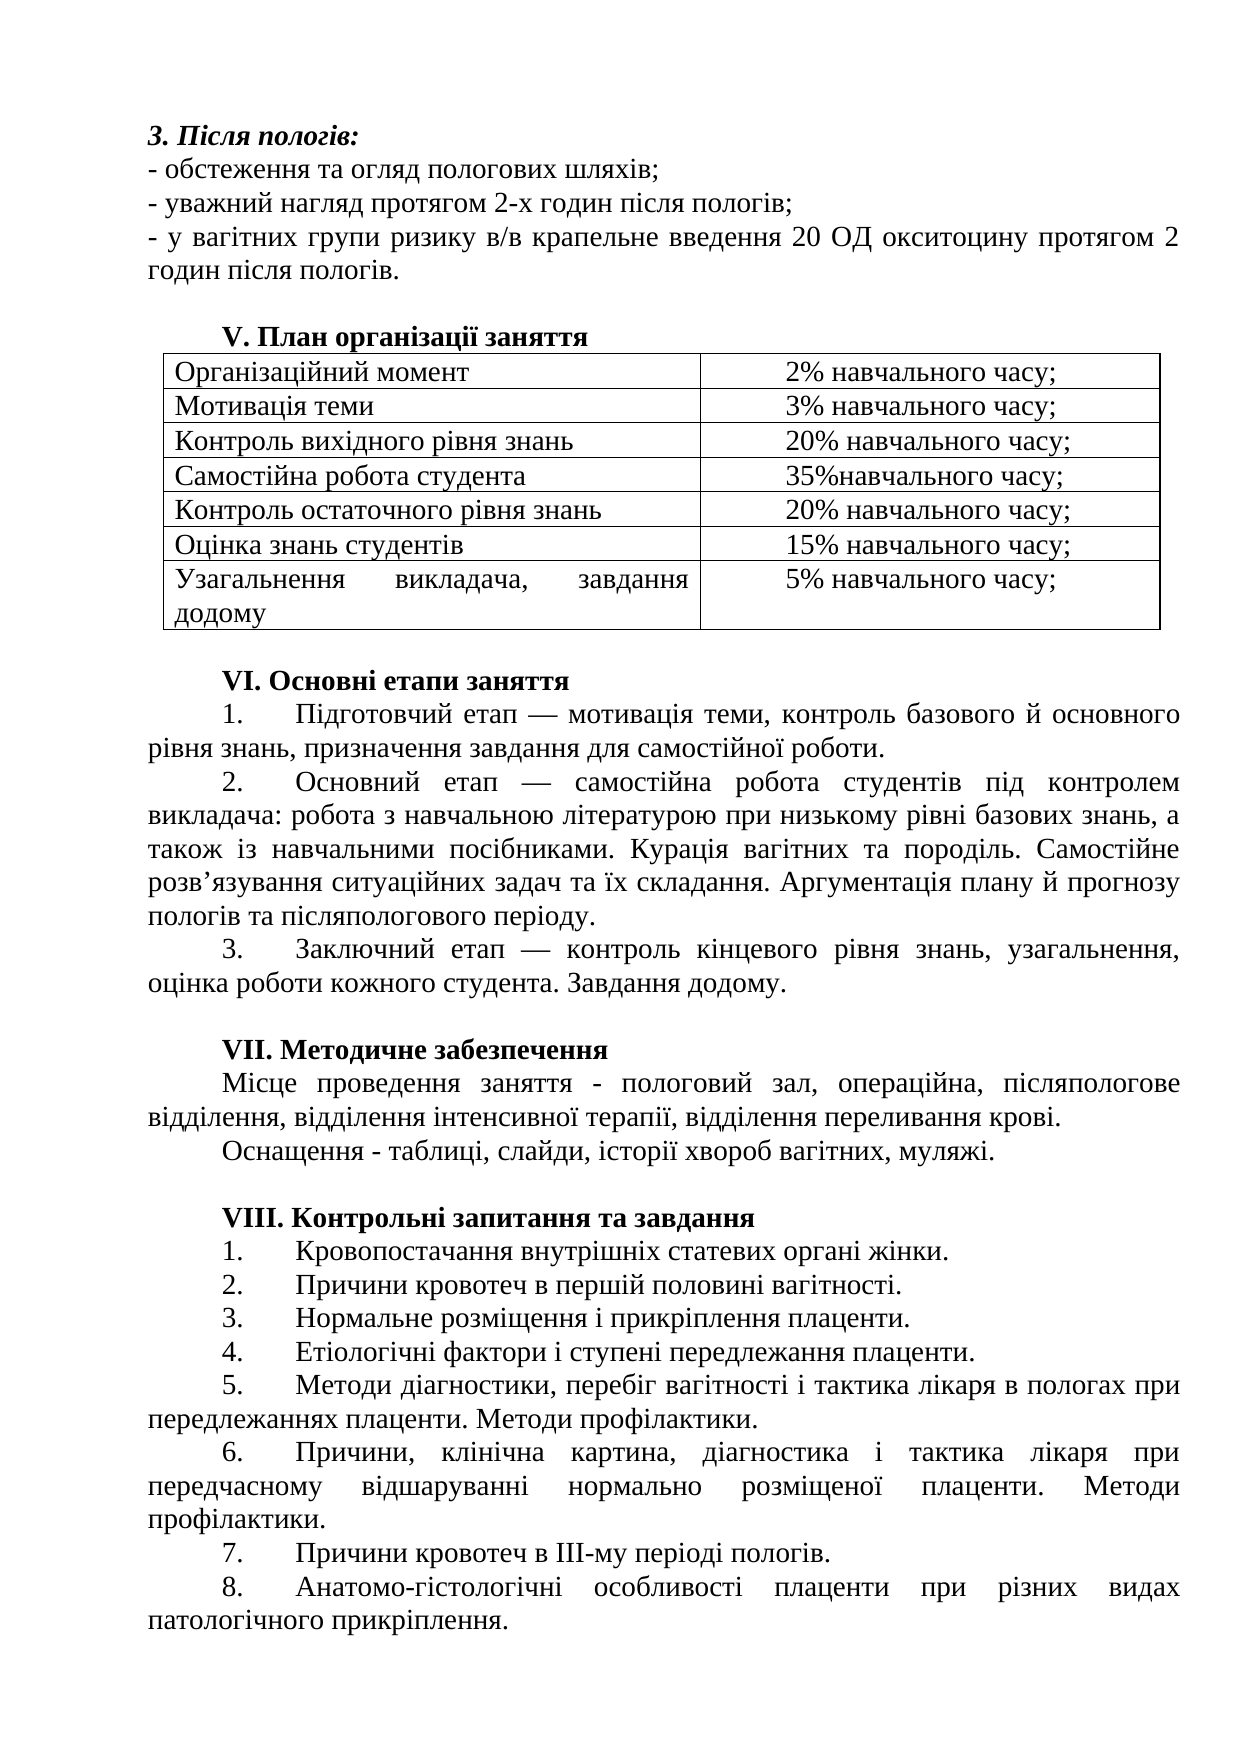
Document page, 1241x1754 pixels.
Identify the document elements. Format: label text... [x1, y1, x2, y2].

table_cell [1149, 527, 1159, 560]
list Причини кровотеч в першій половині вагітності. [148, 1267, 1181, 1300]
list Підготовчий етап — мотивація теми, контроль базового й основного рівня знань, призначення завдання для самостійної роботи. [148, 697, 1181, 764]
list Причини, клінічна картина, діагностика і тактика лікаря при передчасному відшаруванні нормально розміщеної плаценти. Методи профілактики. [148, 1434, 1181, 1535]
list Причини кровотеч в ІІІ-му періоді пологів. [148, 1535, 1181, 1569]
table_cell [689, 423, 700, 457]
list Методи діагностики, перебіг вагітності і тактика лікаря в пологах при передлежаннях плаценти. Методи профілактики. [148, 1367, 1181, 1434]
table_cell 5% навчального часу; [701, 561, 1159, 628]
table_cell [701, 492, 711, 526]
list Основний етап — самостійна робота студентів під контролем викладача: робота з навчальною літературою при низькому рівні базових знань, а також із навчальними посібниками. Курація вагітних та породіль. Самостійне розв’язування ситуаційних задач та їх складання. Аргументація плану й прогнозу пологів та післяпологового періоду. [148, 764, 1181, 931]
text Оснащення - таблиці, слайди, історії хвороб вагітних, муляжі. [148, 1133, 1181, 1166]
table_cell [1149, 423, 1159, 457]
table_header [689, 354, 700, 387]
text - обстеження та огляд пологових шляхів; [148, 152, 1181, 185]
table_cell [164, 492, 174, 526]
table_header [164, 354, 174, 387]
text VIIІ. Контрольні запитання та завдання [148, 1200, 1181, 1233]
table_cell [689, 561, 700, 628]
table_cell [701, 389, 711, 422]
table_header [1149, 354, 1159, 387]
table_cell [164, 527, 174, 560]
text V. План організації заняття [148, 319, 1181, 353]
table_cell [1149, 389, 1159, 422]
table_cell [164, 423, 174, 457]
list Анатомо-гістологічні особливості плаценти при різних видах патологічного прикріплення. [148, 1569, 1181, 1636]
list Кровопостачання внутрішніх статевих органі жінки. [148, 1233, 1181, 1267]
text - уважний нагляд протягом 2-х годин після пологів; [148, 185, 1181, 219]
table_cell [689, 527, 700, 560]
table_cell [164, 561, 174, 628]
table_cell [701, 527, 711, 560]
text Місце проведення заняття - пологовий зал, операційна, післяпологове відділення, відділення інтенсивної терапії, відділення переливання крові. [148, 1066, 1181, 1133]
list Заключний етап — контроль кінцевого рівня знань, узагальнення, оцінка роботи кожного студента. Завдання додому. [148, 931, 1181, 998]
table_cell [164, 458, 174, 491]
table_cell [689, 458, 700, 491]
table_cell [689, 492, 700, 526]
list Етіологічні фактори і ступені передлежання плаценти. [148, 1334, 1181, 1367]
text 3. Після пологів: [148, 118, 1181, 152]
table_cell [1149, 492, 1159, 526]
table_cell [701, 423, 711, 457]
text VI. Основні етапи заняття [148, 663, 1181, 697]
text - у вагітних групи ризику в/в крапельне введення 20 ОД окситоцину протягом 2 годин після пологів. [148, 219, 1181, 286]
list Нормальне розміщення і прикріплення плаценти. [148, 1300, 1181, 1334]
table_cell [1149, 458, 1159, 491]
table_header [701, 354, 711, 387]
text VII. Методичне забезпечення [148, 1032, 1181, 1066]
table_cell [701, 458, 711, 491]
